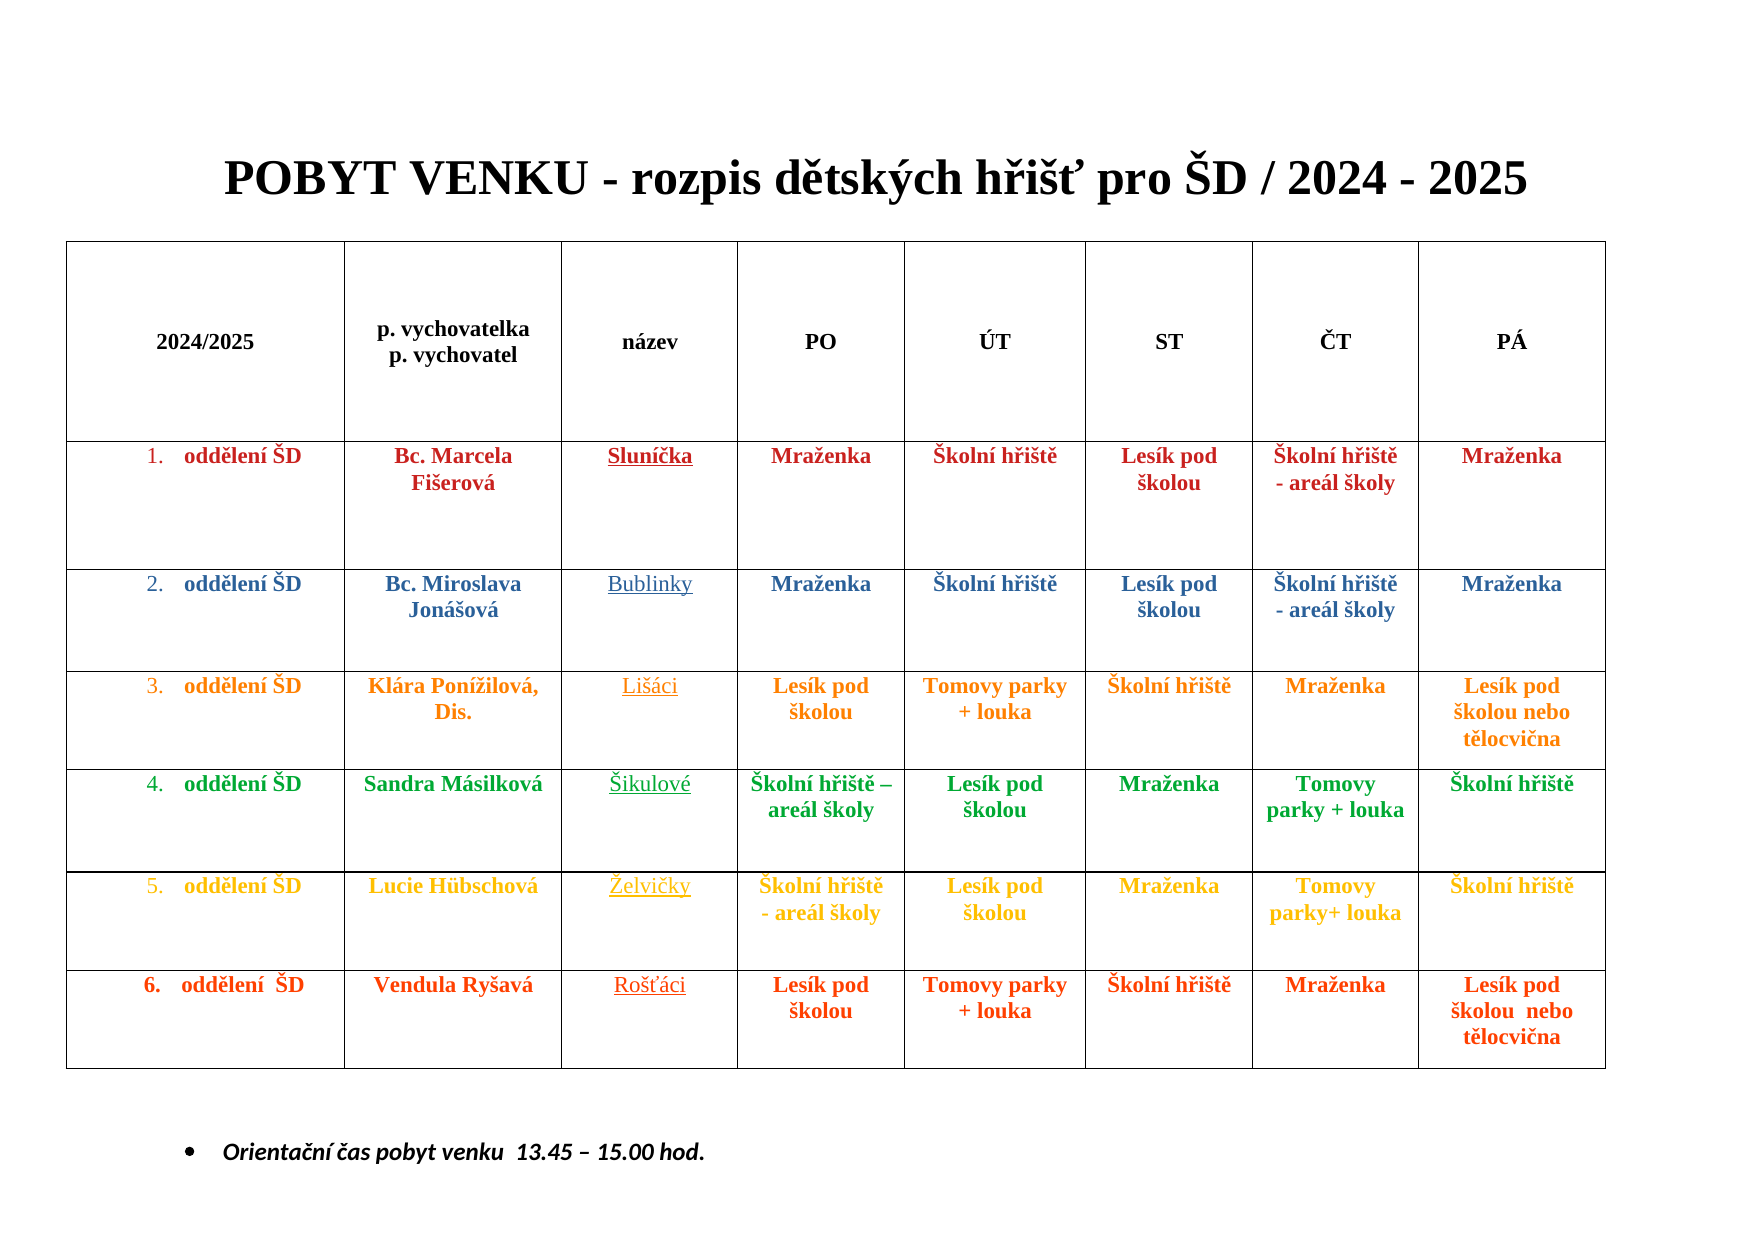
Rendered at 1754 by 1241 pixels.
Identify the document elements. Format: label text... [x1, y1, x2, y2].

table_cell Tomovy parky + louka [905, 971, 1085, 1068]
table_cell Školní hřiště - areál školy [1253, 570, 1418, 671]
table_cell Lesík pod školou nebo tělocvična [1419, 672, 1605, 769]
table_cell Bublinky [562, 570, 737, 671]
table_cell oddělení ŠD [67, 442, 344, 569]
table_cell Lesík pod školou nebo tělocvična [1419, 971, 1605, 1068]
table_cell Mraženka [1253, 672, 1418, 769]
table_cell Školní hřiště – areál školy [738, 770, 904, 871]
table_header p. vychovatelka p. vychovatel [345, 242, 561, 441]
table_cell Tomovy parky+ louka [1253, 873, 1418, 969]
table_cell Školní hřiště [1419, 873, 1605, 969]
table_header ČT [1253, 242, 1418, 441]
table_cell Mraženka [738, 442, 904, 569]
table_cell Školní hřiště [1419, 770, 1605, 871]
table_header PÁ [1419, 242, 1605, 441]
table_header ST [1086, 242, 1252, 441]
table_cell oddělení ŠD [67, 873, 344, 969]
table_cell Tomovy parky + louka [1253, 770, 1418, 871]
table_cell Šikulové [562, 770, 737, 871]
table_cell oddělení ŠD [67, 672, 344, 769]
table_cell Lesík pod školou [738, 971, 904, 1068]
table_cell Lesík pod školou [738, 672, 904, 769]
table_cell Mraženka [738, 570, 904, 671]
table_cell oddělení ŠD [67, 770, 344, 871]
table_cell Tomovy parky + louka [905, 672, 1085, 769]
table_cell Školní hřiště [1086, 672, 1252, 769]
table_cell Školní hřiště [1086, 971, 1252, 1068]
table_cell Sandra Másilková [345, 770, 561, 871]
table_cell Mraženka [1253, 971, 1418, 1068]
table_cell Mraženka [1086, 770, 1252, 871]
table_cell Lesík pod školou [905, 770, 1085, 871]
table_header PO [738, 242, 904, 441]
table_cell oddělení ŠD [67, 971, 344, 1068]
table_cell Rošťáci [562, 971, 737, 1068]
table_cell Školní hřiště [905, 442, 1085, 569]
table_cell Mraženka [1419, 570, 1605, 671]
table_cell Vendula Ryšavá [345, 971, 561, 1068]
table_cell Klára Ponížilová, Dis. [345, 672, 561, 769]
table_cell Bc. Marcela Fišerová [345, 442, 561, 569]
table_cell Lesík pod školou [1086, 442, 1252, 569]
table_header ÚT [905, 242, 1085, 441]
table_cell Želvičky [562, 873, 737, 969]
text POBYT VENKU - rozpis dětských hřišť pro ŠD / 2024 - 2025 [148, 148, 1606, 205]
table_header název [562, 242, 737, 441]
table_cell Lesík pod školou [1086, 570, 1252, 671]
table_header 2024/2025 [67, 242, 344, 441]
table_cell Školní hřiště - areál školy [738, 873, 904, 969]
table_cell Sluníčka [562, 442, 737, 569]
table_cell Lišáci [562, 672, 737, 769]
table_cell oddělení ŠD [67, 570, 344, 671]
table_cell Lucie Hübschová [345, 873, 561, 969]
table_cell Bc. Miroslava Jonášová [345, 570, 561, 671]
table_cell Školní hřiště [905, 570, 1085, 671]
table_cell Školní hřiště - areál školy [1253, 442, 1418, 569]
table_cell Lesík pod školou [905, 873, 1085, 969]
table_cell Mraženka [1086, 873, 1252, 969]
table_cell Mraženka [1419, 442, 1605, 569]
